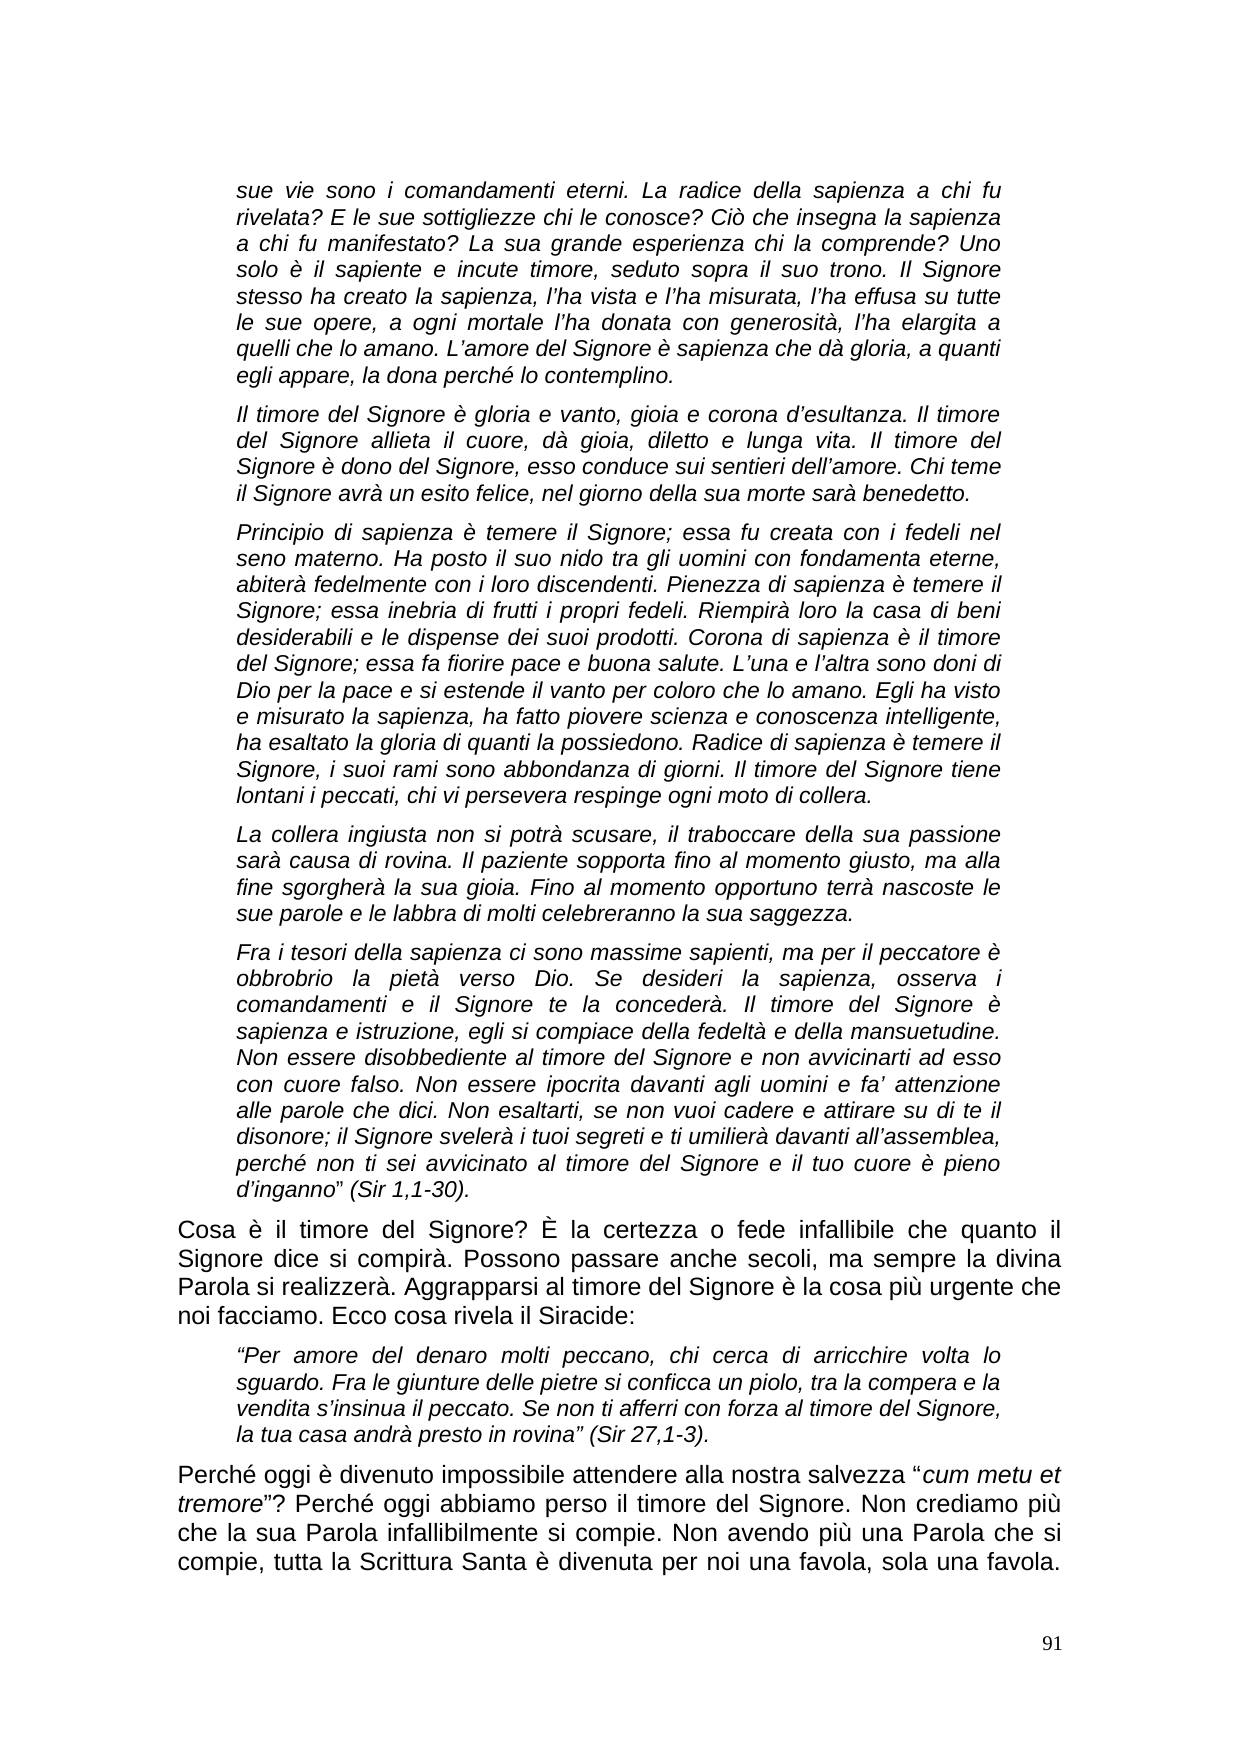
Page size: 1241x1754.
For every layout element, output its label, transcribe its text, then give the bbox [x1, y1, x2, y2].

text Cosa è il timore del Signore? È la certezza o fede infallibile che quanto il Signore dice si compirà. Possono passare anche secoli, ma sempre la divina Parola si realizzerà. Aggrapparsi al timore del Signore è la cosa più urgente che noi facciamo. Ecco cosa rivela il Siracide: [177, 1215, 1063, 1330]
text Fra i tesori della sapienza ci sono massime sapienti, ma per il peccatore è obbrobrio la pietà verso Dio. Se desideri la sapienza, osserva i comandamenti e il Signore te la concederà. Il timore del Signore è sapienza e istruzione, egli si compiace della fedeltà e della mansuetudine. Non essere disobbediente al timore del Signore e non avvicinarti ad esso con cuore falso. Non essere ipocrita davanti agli uomini e fa’ attenzione alle parole che dici. Non esaltarti, se non vuoi cadere e attirare su di te il disonore; il Signore svelerà i tuoi segreti e ti umilierà davanti all’assemblea, perché non ti sei avvicinato al timore del Signore e il tuo cuore è pieno d’inganno” (Sir 1,1-30). [236, 939, 1004, 1202]
text Principio di sapienza è temere il Signore; essa fu creata con i fedeli nel seno materno. Ha posto il suo nido tra gli uomini con fondamenta eterne, abiterà fedelmente con i loro discendenti. Pienezza di sapienza è temere il Signore; essa inebria di frutti i propri fedeli. Riempirà loro la casa di beni desiderabili e le dispense dei suoi prodotti. Corona di sapienza è il timore del Signore; essa fa fiorire pace e buona salute. L’una e l’altra sono doni di Dio per la pace e si estende il vanto per coloro che lo amano. Egli ha visto e misurato la sapienza, ha fatto piovere scienza e conoscenza intelligente, ha esaltato la gloria di quanti la possiedono. Radice di sapienza è temere il Signore, i suoi rami sono abbondanza di giorni. Il timore del Signore tiene lontani i peccati, chi vi persevera respinge ogni moto di collera. [236, 518, 1004, 808]
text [236, 177, 1004, 388]
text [177, 1460, 1063, 1575]
text La collera ingiusta non si potrà scusare, il traboccare della sua passione sarà causa di rovina. Il paziente sopporta fino al momento giusto, ma alla fine sgorgherà la sua gioia. Fino al momento opportuno terrà nascoste le sue parole e le labbra di molti celebreranno la sua saggezza. [236, 821, 1004, 926]
text Il timore del Signore è gloria e vanto, gioia e corona d’esultanza. Il timore del Signore allieta il cuore, dà gioia, diletto e lunga vita. Il timore del Signore è dono del Signore, esso conduce sui sentieri dell’amore. Chi teme il Signore avrà un esito felice, nel giorno della sua morte sarà benedetto. [236, 401, 1004, 506]
text “Per amore del denaro molti peccano, chi cerca di arricchire volta lo sguardo. Fra le giunture delle pietre si conficca un piolo, tra la compera e la vendita s’insinua il peccato. Se non ti afferri con forza al timore del Signore, la tua casa andrà presto in rovina” (Sir 27,1-3). [236, 1342, 1004, 1448]
